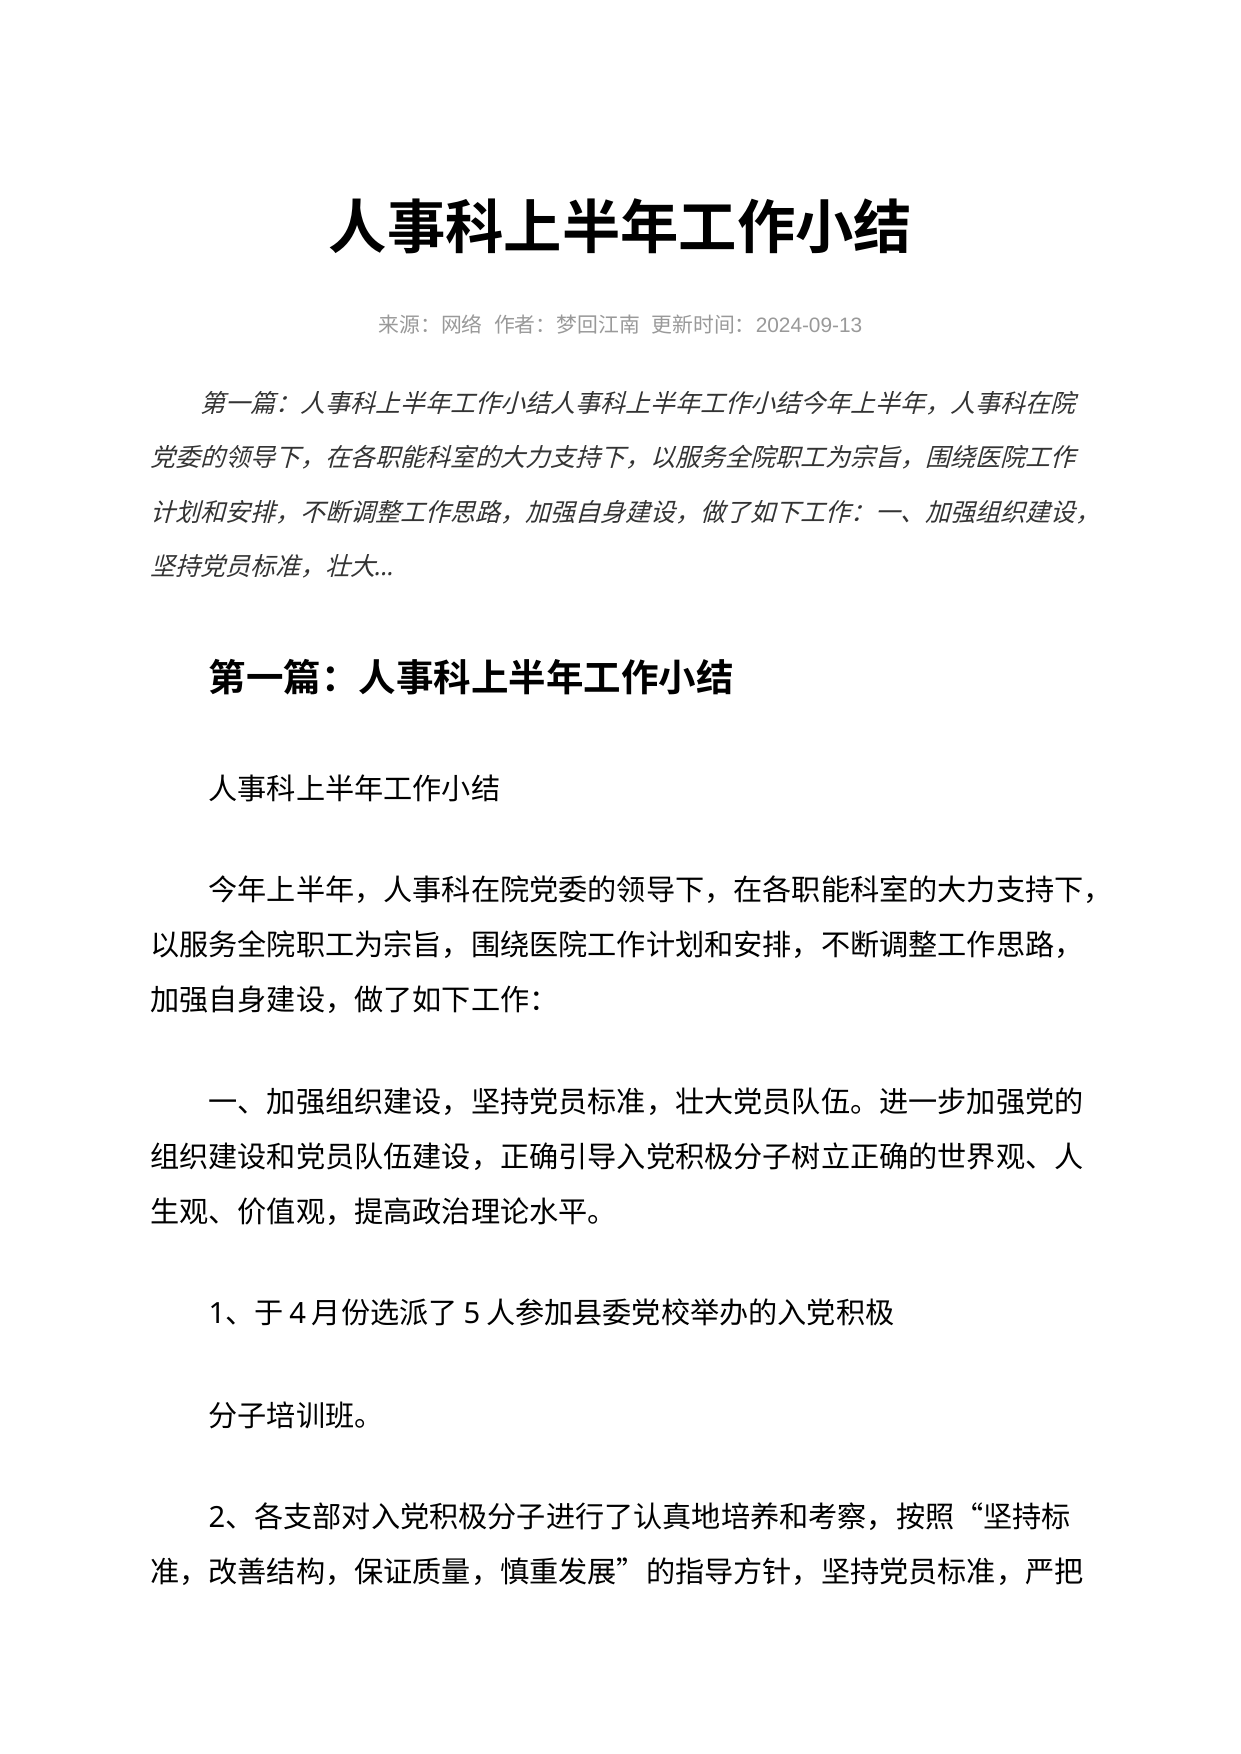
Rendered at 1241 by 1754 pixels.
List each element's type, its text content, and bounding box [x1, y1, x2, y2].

text 今年上半年，人事科在院党委的领导下，在各职能科室的大力支持下，以服务全院职工为宗旨，围绕医院工作计划和安排，不断调整工作思路，加强自身建设，做了如下工作： [150, 867, 1090, 1019]
text 第一篇：人事科上半年工作小结 [150, 648, 1090, 702]
text 人事科上半年工作小结 [150, 765, 1090, 807]
text 分子培训班。 [150, 1392, 1090, 1434]
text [150, 1494, 1090, 1591]
text 一、加强组织建设，坚持党员标准，壮大党员队伍。进一步加强党的组织建设和党员队伍建设，正确引导入党积极分子树立正确的世界观、人生观、价值观，提高政治理论水平。 [150, 1078, 1090, 1231]
text 来源：网络 作者：梦回江南 更新时间：2024-09-13 [150, 313, 1090, 337]
text 1、于4月份选派了5人参加县委党校举办的入党积极 [150, 1290, 1090, 1332]
text 第一篇：人事科上半年工作小结人事科上半年工作小结今年上半年，人事科在院党委的领导下，在各职能科室的大力支持下，以服务全院职工为宗旨，围绕医院工作计划和安排，不断调整工作思路，加强自身建设，做了如下工作：一、加强组织建设，坚持党员标准，壮大... [150, 383, 1090, 583]
subtitle 人事科上半年工作小结 [150, 181, 1090, 266]
